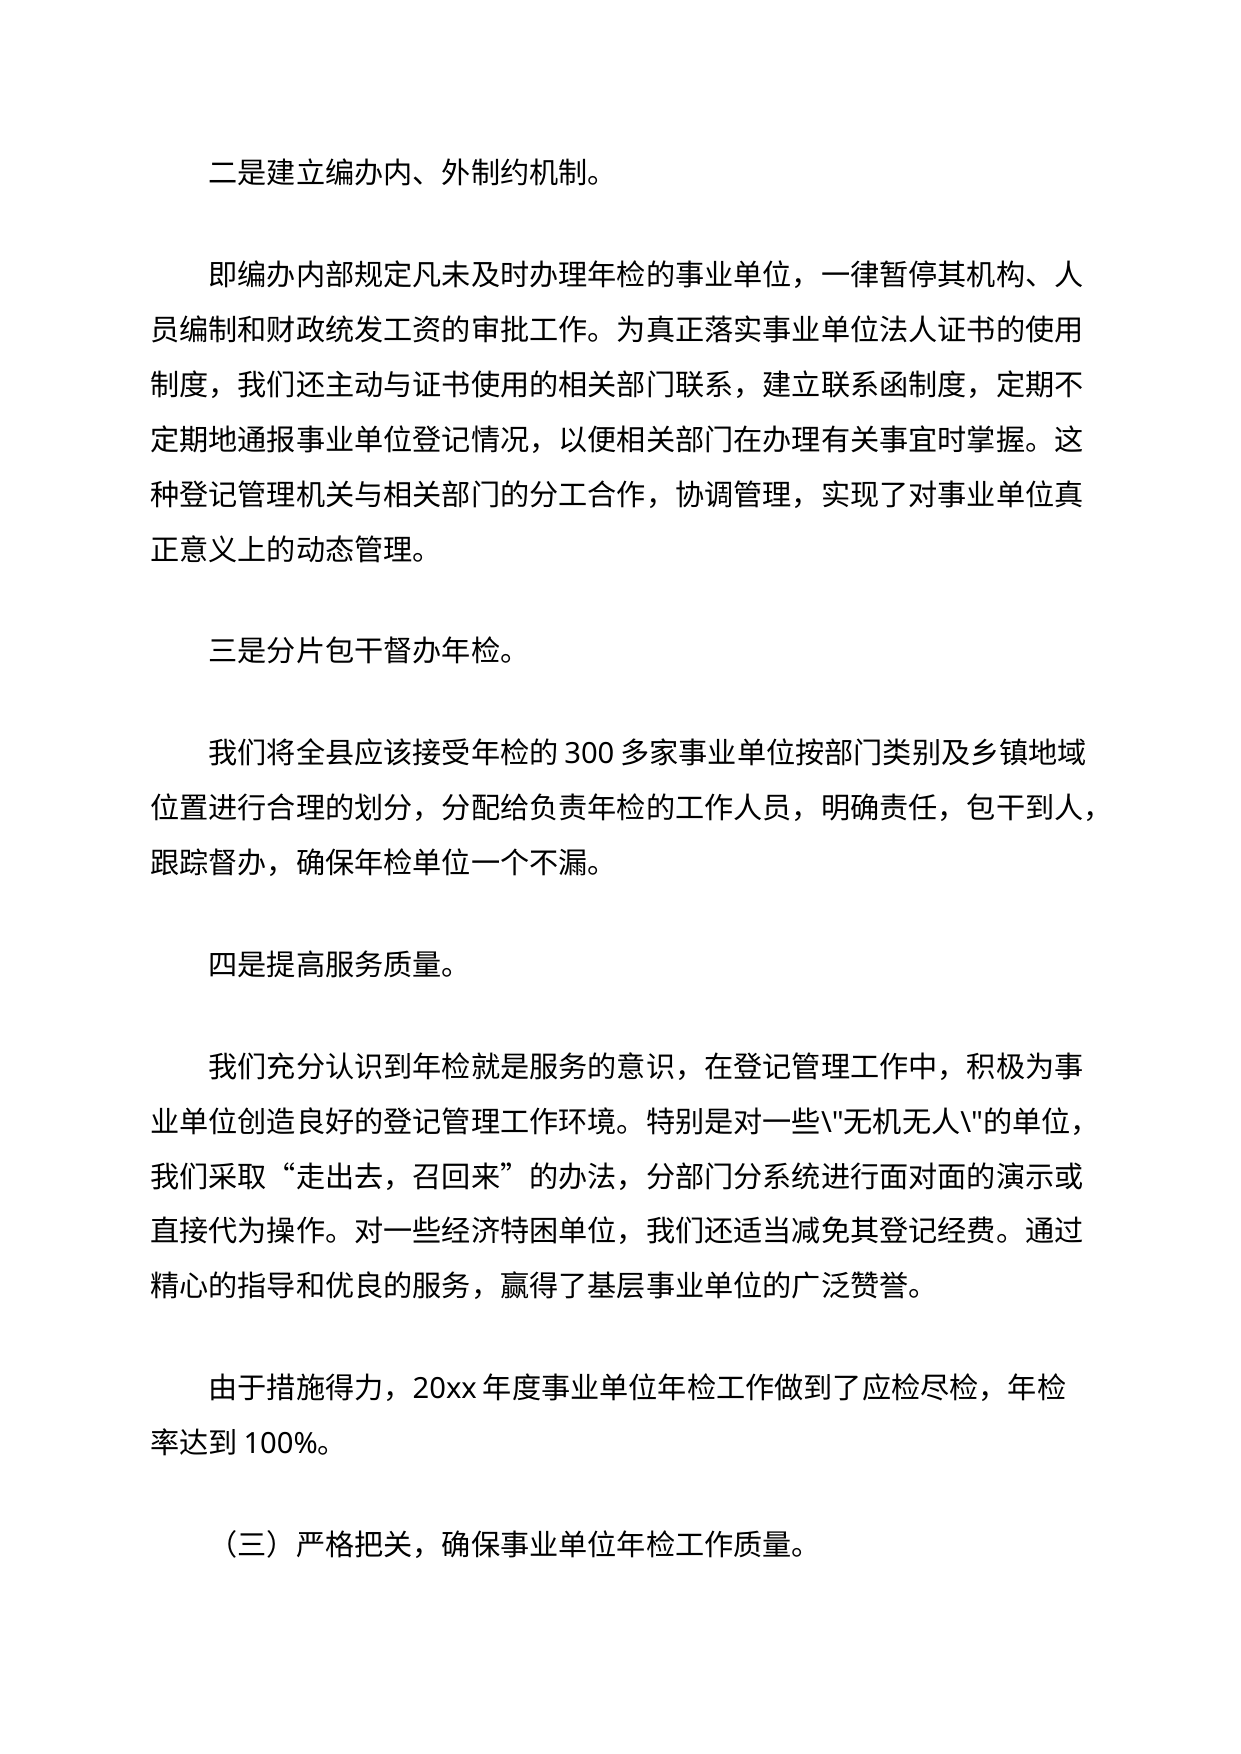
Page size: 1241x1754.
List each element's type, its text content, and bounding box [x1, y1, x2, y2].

text 四是提高服务质量。 [150, 941, 1090, 984]
text 三是分片包干督办年检。 [150, 628, 1090, 670]
text 二是建立编办内、外制约机制。 [150, 150, 1090, 192]
text 由于措施得力，20xx年度事业单位年检工作做到了应检尽检，年检率达到100%。 [150, 1365, 1090, 1462]
text 即编办内部规定凡未及时办理年检的事业单位，一律暂停其机构、人员编制和财政统发工资的审批工作。为真正落实事业单位法人证书的使用制度，我们还主动与证书使用的相关部门联系，建立联系函制度，定期不定期地通报事业单位登记情况，以便相关部门在办理有关事宜时掌握。这种登记管理机关与相关部门的分工合作，协调管理，实现了对事业单位真正意义上的动态管理。 [150, 252, 1090, 568]
text 我们充分认识到年检就是服务的意识，在登记管理工作中，积极为事业单位创造良好的登记管理工作环境。特别是对一些\"无机无人\"的单位，我们采取“走出去，召回来”的办法，分部门分系统进行面对面的演示或直接代为操作。对一些经济特困单位，我们还适当减免其登记经费。通过精心的指导和优良的服务，赢得了基层事业单位的广泛赞誉。 [150, 1043, 1090, 1305]
text 我们将全县应该接受年检的300多家事业单位按部门类别及乡镇地域位置进行合理的划分，分配给负责年检的工作人员，明确责任，包干到人，跟踪督办，确保年检单位一个不漏。 [150, 730, 1090, 882]
text （三）严格把关，确保事业单位年检工作质量。 [150, 1522, 1090, 1564]
